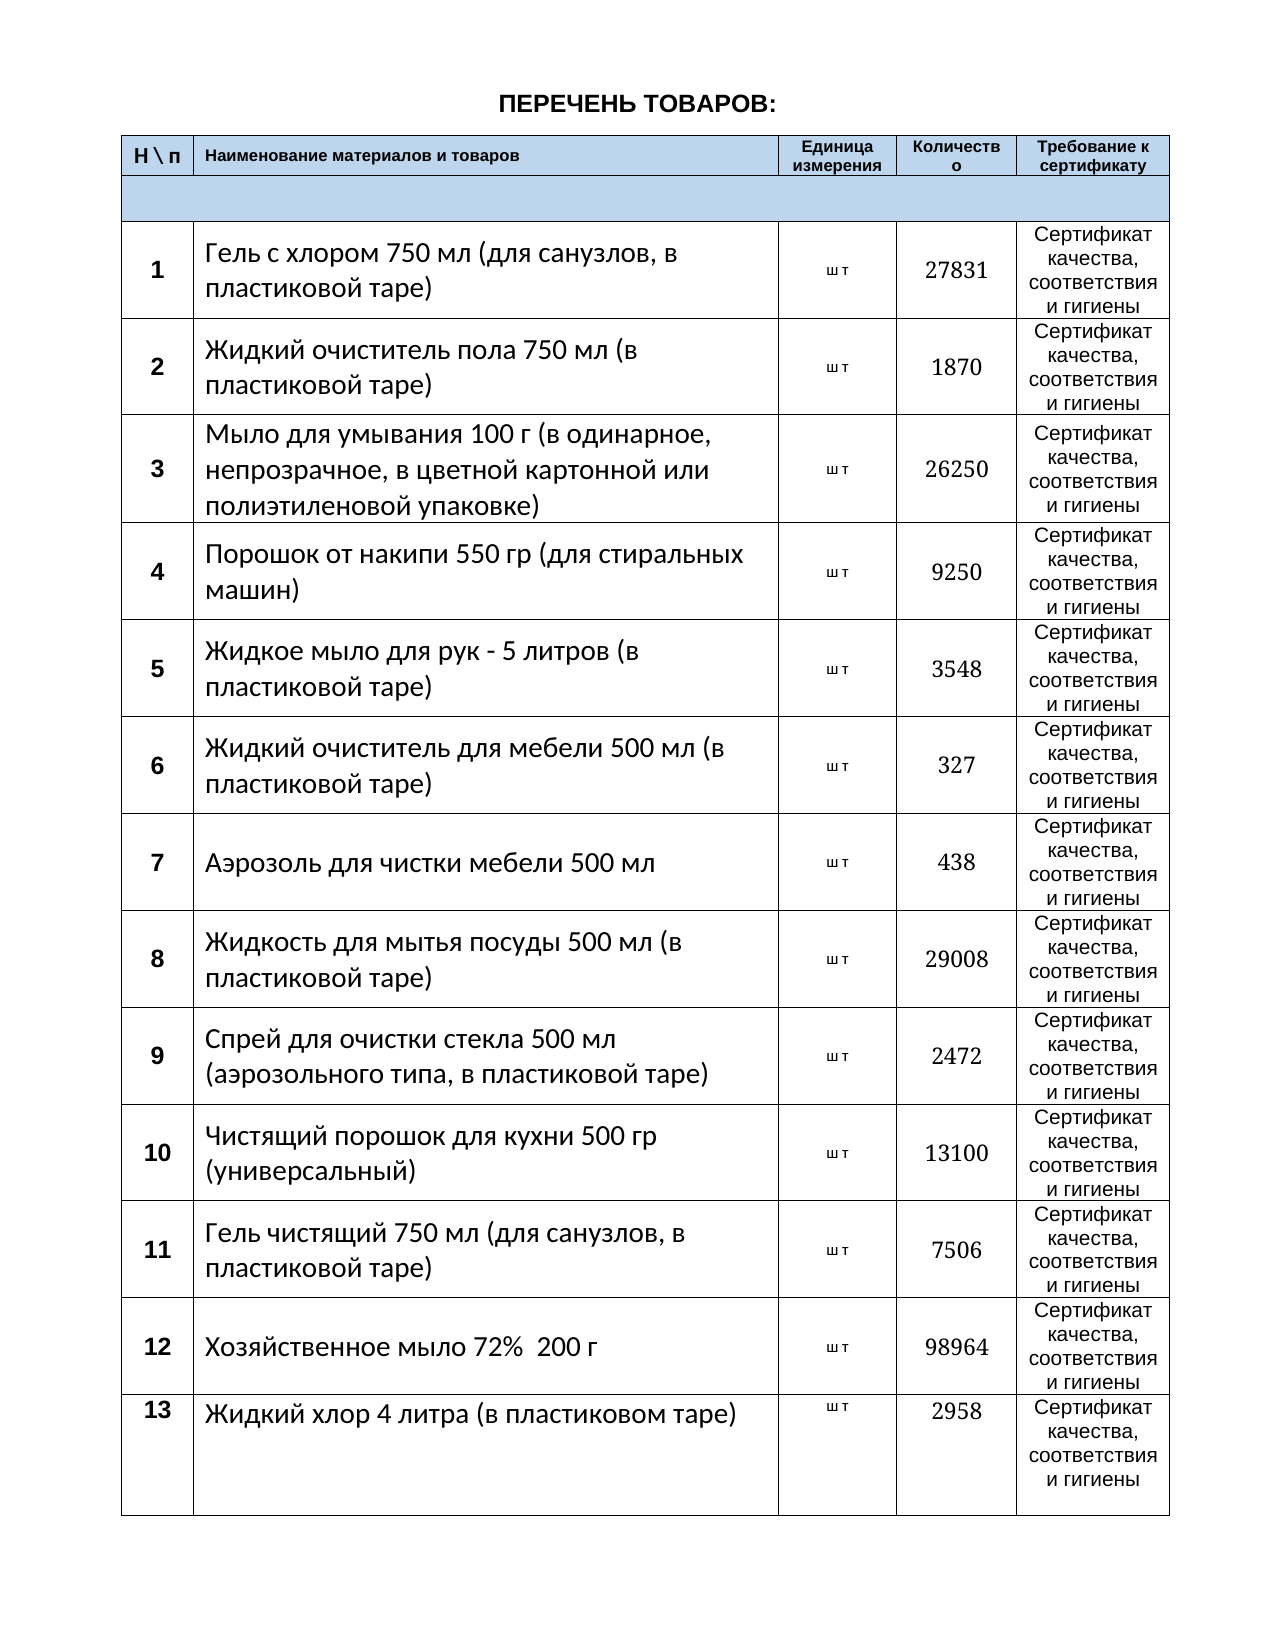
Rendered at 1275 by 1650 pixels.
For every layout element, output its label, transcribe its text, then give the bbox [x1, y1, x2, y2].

table_cell Сертификат качества, соответствия и гигиены [1017, 415, 1169, 522]
table_cell 1870 [897, 319, 1016, 414]
table_cell Мыло для умывания 100 г (в одинарное, непрозрачное, в цветной картонной или полиэтиленовой упаковке) [194, 415, 778, 522]
table_cell 8 [122, 911, 193, 1007]
table_cell ш т [779, 1201, 896, 1297]
table_cell 26250 [897, 415, 1016, 522]
table_cell ш т [779, 222, 896, 317]
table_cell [1017, 1298, 1169, 1394]
table_cell ш т [779, 814, 896, 910]
table_cell 7506 [897, 1201, 1016, 1297]
table_cell Аэрозоль для чистки мебели 500 мл [194, 814, 778, 910]
table_cell 13100 [897, 1105, 1016, 1200]
table_cell 7 [122, 814, 193, 910]
table_cell 98964 [897, 1298, 1016, 1394]
table_cell 29008 [897, 911, 1016, 1007]
table_cell Сертификат качества, соответствия и гигиены [1017, 1201, 1169, 1297]
table_cell 9 [122, 1008, 193, 1103]
table_cell 11 [122, 1201, 193, 1297]
table_cell 5 [122, 620, 193, 716]
table_cell Жидкий очиститель для мебели 500 мл (в пластиковой таре) [194, 717, 778, 813]
table_cell Сертификат качества, соответствия и гигиены [1017, 717, 1169, 813]
table_cell Жидкое мыло для рук - 5 литров (в пластиковой таре) [194, 620, 778, 716]
table_cell 327 [897, 717, 1016, 813]
table_cell ш т [779, 1008, 896, 1103]
table_cell ш т [779, 1395, 896, 1515]
table_cell 4 [122, 523, 193, 619]
table_cell 13 [122, 1395, 193, 1515]
table_cell Сертификат качества, соответствия и гигиены [1017, 1105, 1169, 1200]
table_cell Спрей для очистки стекла 500 мл (аэрозольного типа, в пластиковой таре) [194, 1008, 778, 1103]
table_cell 27831 [897, 222, 1016, 317]
table_cell 9250 [897, 523, 1016, 619]
table_cell Сертификат качества, соответствия и гигиены [1017, 222, 1169, 317]
table_header Н \ п [122, 136, 193, 175]
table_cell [1017, 1395, 1169, 1515]
table_cell 3548 [897, 620, 1016, 716]
table_header Наименование материалов и товаров [194, 136, 778, 175]
table_cell 12 [122, 1298, 193, 1394]
table_cell ш т [779, 1298, 896, 1394]
table_cell 3 [122, 415, 193, 522]
table_cell ш т [779, 620, 896, 716]
table_cell Сертификат качества, соответствия и гигиены [1017, 523, 1169, 619]
table_cell ш т [779, 319, 896, 414]
table_header Единица измерения [779, 136, 896, 175]
table_cell Сертификат качества, соответствия и гигиены [1017, 620, 1169, 716]
table_cell Чистящий порошок для кухни 500 гр (универсальный) [194, 1105, 778, 1200]
table_cell 2958 [897, 1395, 1016, 1515]
table_cell Хозяйственное мыло 72% 200 г [194, 1298, 778, 1394]
table_cell 438 [897, 814, 1016, 910]
table_cell [122, 176, 1169, 221]
table_cell Гель с хлором 750 мл (для санузлов, в пластиковой таре) [194, 222, 778, 317]
table_header Требование к сертификату [1017, 136, 1169, 175]
table_cell 6 [122, 717, 193, 813]
table_cell Сертификат качества, соответствия и гигиены [1017, 319, 1169, 414]
table_cell ш т [779, 717, 896, 813]
text ПЕРЕЧЕНЬ ТОВАРОВ: [150, 89, 1125, 117]
table_cell Порошок от накипи 550 гр (для стиральных машин) [194, 523, 778, 619]
table_cell 2472 [897, 1008, 1016, 1103]
table_cell 1 [122, 222, 193, 317]
table_cell Жидкость для мытья посуды 500 мл (в пластиковой таре) [194, 911, 778, 1007]
table_header Количество [897, 136, 1016, 175]
table_cell Сертификат качества, соответствия и гигиены [1017, 911, 1169, 1007]
table_cell Жидкий очиститель пола 750 мл (в пластиковой таре) [194, 319, 778, 414]
table_cell ш т [779, 415, 896, 522]
table_cell Сертификат качества, соответствия и гигиены [1017, 1008, 1169, 1103]
table_cell 10 [122, 1105, 193, 1200]
table_cell 2 [122, 319, 193, 414]
table_cell Сертификат качества, соответствия и гигиены [1017, 814, 1169, 910]
table_cell ш т [779, 911, 896, 1007]
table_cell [194, 1395, 778, 1515]
table_cell ш т [779, 523, 896, 619]
table_cell ш т [779, 1105, 896, 1200]
table_cell Гель чистящий 750 мл (для санузлов, в пластиковой таре) [194, 1201, 778, 1297]
